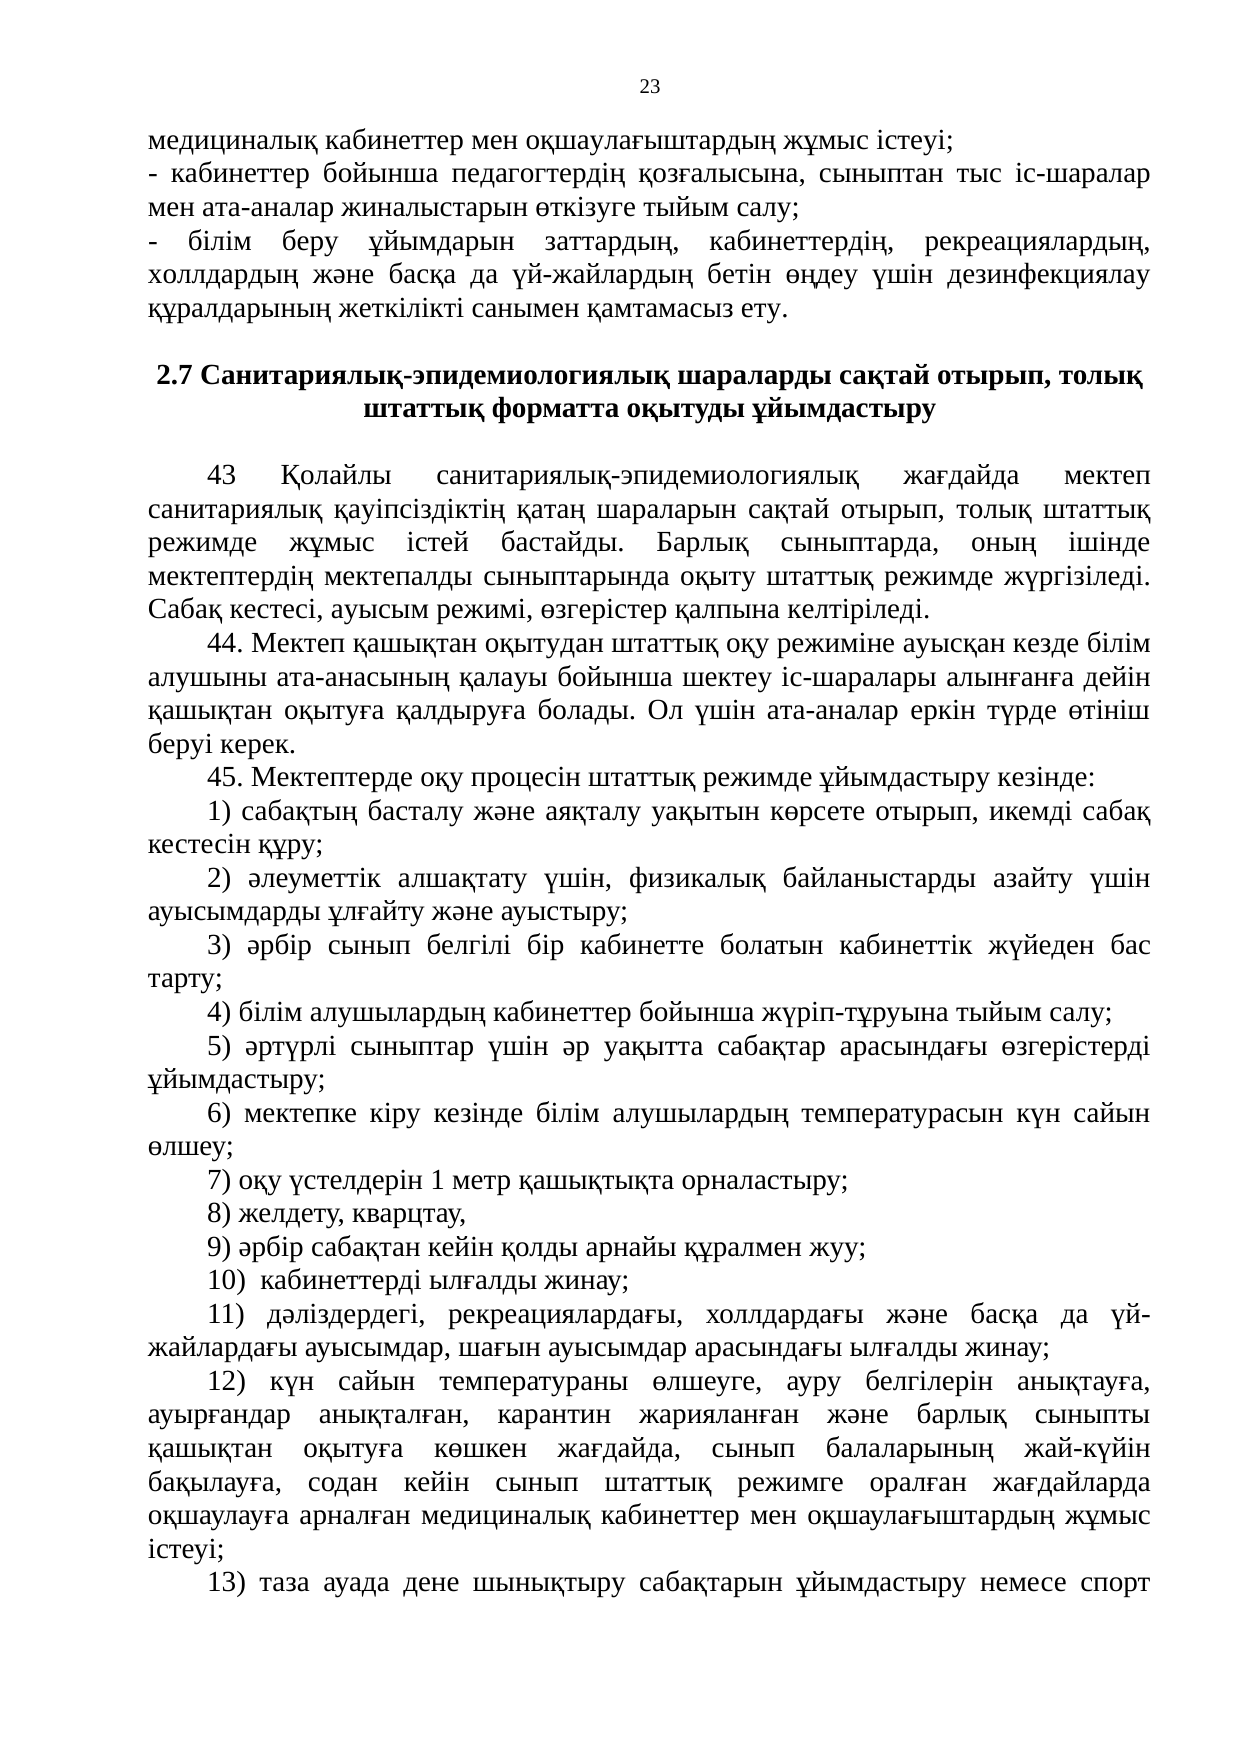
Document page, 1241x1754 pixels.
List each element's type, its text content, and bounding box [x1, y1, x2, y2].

text 7) оқу үстелдерін 1 метр қашықтықта орналастыру; [148, 1162, 1152, 1195]
text 6) мектепке кіру кезінде білім алушылардың температурасын күн сайын өлшеу; [148, 1095, 1152, 1162]
text 9) әрбір сабақтан кейін қолды арнайы құралмен жуу; [148, 1229, 1152, 1262]
list - білім беру ұйымдарын заттардың, кабинеттердің, рекреациялардың, холлдардың және басқа да үй-жайлардың бетін өңдеу үшін дезинфекциялау құралдарының жеткілікті санымен қамтамасыз ету. [148, 223, 1152, 323]
text 44. Мектеп қашықтан оқытудан штаттық оқу режиміне ауысқан кезде білім алушыны ата-анасының қалауы бойынша шектеу іс-шаралары алынғанға дейін қашықтан оқытуға қалдыруға болады. Ол үшін ата-аналар еркін түрде өтініш беруі керек. [148, 625, 1152, 759]
list - кабинеттер бойынша педагогтердің қозғалысына, сыныптан тыс іс-шаралар мен ата-аналар жиналыстарын өткізуге тыйым салу; [148, 156, 1152, 223]
text 2) әлеуметтік алшақтату үшін, физикалық байланыстарды азайту үшін ауысымдарды ұлғайту және ауыстыру; [148, 860, 1152, 927]
text 1) сабақтың басталу және аяқталу уақытын көрсете отырып, икемді сабақ кестесін құру; [148, 793, 1152, 860]
text 3) әрбір сынып белгілі бір кабинетте болатын кабинеттік жүйеден бас тарту; [148, 927, 1152, 994]
text 8) желдету, кварцтау, [148, 1195, 1152, 1229]
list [148, 122, 1152, 156]
text 11) дәліздердегі, рекреациялардағы, холлдардағы және басқа да үй-жайлардағы ауысымдар, шағын ауысымдар арасындағы ылғалды жинау; [148, 1296, 1152, 1363]
text 10) кабинеттерді ылғалды жинау; [148, 1262, 1152, 1296]
text 12) күн сайын температураны өлшеуге, ауру белгілерін анықтауға, ауырғандар анықталған, карантин жарияланған және барлық сыныпты қашықтан оқытуға көшкен жағдайда, сынып балаларының жай-күйін бақылауға, содан кейін сынып штаттық режимге оралған жағдайларда оқшаулауға арналған медициналық кабинеттер мен оқшаулағыштардың жұмыс істеуі; [148, 1363, 1152, 1564]
text 2.7 Санитариялық-эпидемиологиялық шараларды сақтай отырып, толық штаттық форматта оқытуды ұйымдастыру [148, 357, 1152, 424]
text 43 Қолайлы санитариялық-эпидемиологиялық жағдайда мектеп санитариялық қауіпсіздіктің қатаң шараларын сақтай отырып, толық штаттық режимде жұмыс істей бастайды. Барлық сыныптарда, оның ішінде мектептердің мектепалды сыныптарында оқыту штаттық режимде жүргізіледі. Сабақ кестесі, ауысым режимі, өзгерістер қалпына келтіріледі. [148, 457, 1152, 625]
text 45. Мектептерде оқу процесін штаттық режимде ұйымдастыру кезінде: [148, 759, 1152, 793]
text 4) білім алушылардың кабинеттер бойынша жүріп-тұруына тыйым салу; [148, 994, 1152, 1028]
text 5) әртүрлі сыныптар үшін әр уақытта сабақтар арасындағы өзгерістерді ұйымдастыру; [148, 1028, 1152, 1095]
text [148, 1564, 1152, 1598]
